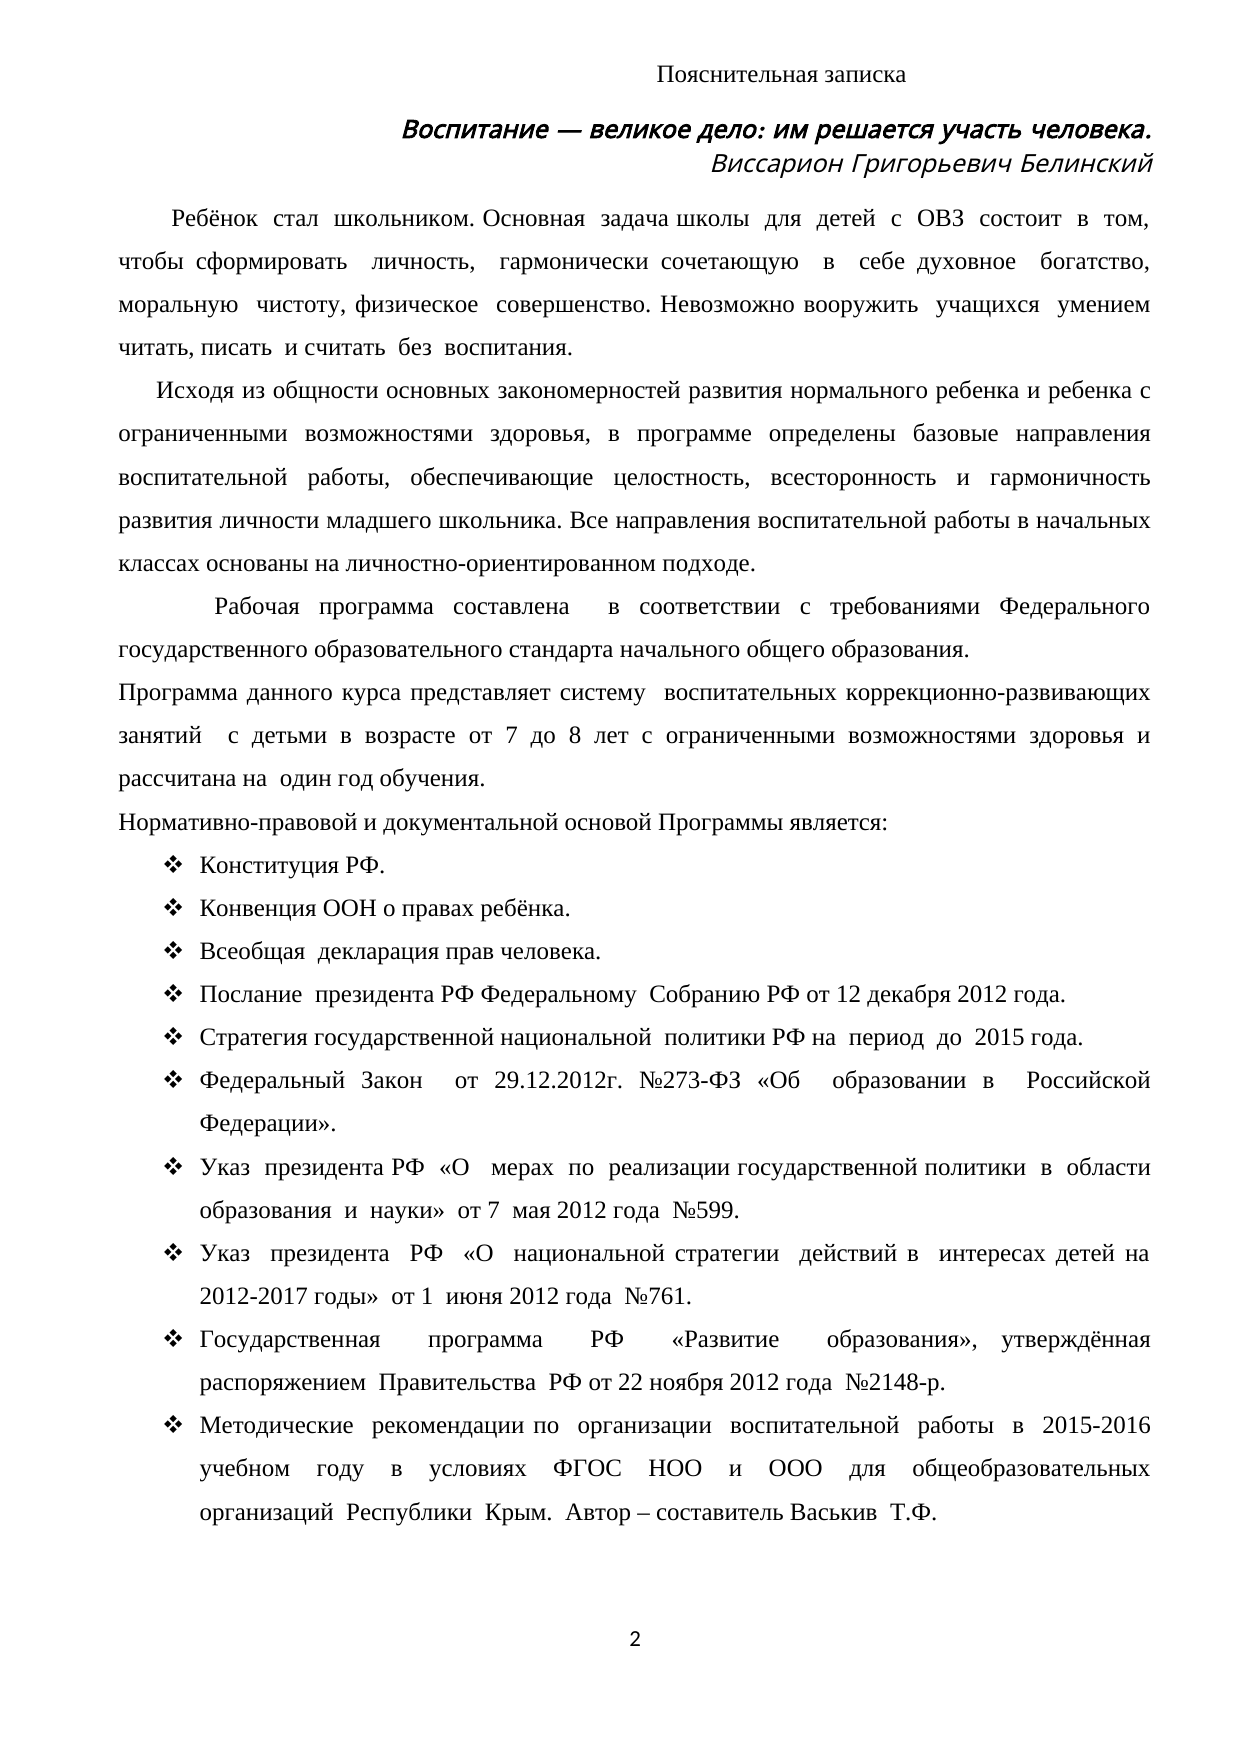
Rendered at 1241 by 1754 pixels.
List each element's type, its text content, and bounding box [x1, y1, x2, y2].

text Нормативно-правовой и документальной основой Программы является: [118, 807, 1152, 835]
list Государственная программа РФ «Развитие образования», утверждённая распоряжением Правительства РФ от 22 ноября 2012 года №2148-р. [162, 1324, 1152, 1396]
text Рабочая программа составлена в соответствии с требованиями Федерального государственного образовательного стандарта начального общего образования. [118, 591, 1152, 663]
list Послание президента РФ Федеральному Собранию РФ от 12 декабря 2012 года. [162, 979, 1152, 1008]
list Указ президента РФ «О мерах по реализации государственной политики в области образования и науки» от 7 мая 2012 года №599. [162, 1152, 1152, 1223]
list Конвенция ООН о правах ребёнка. [162, 893, 1152, 922]
list Стратегия государственной национальной политики РФ на период до 2015 года. [162, 1022, 1152, 1051]
list Указ президента РФ «О национальной стратегии действий в интересах детей на 2012-2017 годы» от 1 июня 2012 года №761. [162, 1238, 1152, 1310]
list Методические рекомендации по организации воспитательной работы в 2015-2016 учебном году в условиях ФГОС НОО и ООО для общеобразовательных организаций Республики Крым. Автор – составитель Васькив Т.Ф. [162, 1410, 1152, 1525]
list Федеральный Закон от 29.12.2012г. №273-ФЗ «Об образовании в Российской Федерации». [162, 1065, 1152, 1137]
text Программа данного курса представляет систему воспитательных коррекционно-развивающих занятий с детьми в возрасте от 7 до 8 лет с ограниченными возможностями здоровья и рассчитана на один год обучения. [118, 677, 1152, 792]
list Всеобщая декларация прав человека. [162, 936, 1152, 965]
text Исходя из общности основных закономерностей развития нормального ребенка и ребенка с ограниченными возможностями здоровья, в программе определены базовые направления воспитательной работы, обеспечивающие целостность, всесторонность и гармоничность развития личности младшего школьника. Все направления воспитательной работы в начальных классах основаны на личностно-ориентированном подходе. [118, 375, 1152, 577]
text Пояснительная записка [118, 59, 1152, 88]
text Воспитание — великое дело: им решается участь человека. Виссарион Григорьевич Белинский [118, 113, 1152, 178]
list Конституция РФ. [162, 850, 1152, 878]
text Ребёнок стал школьником. Основная задача школы для детей с ОВЗ состоит в том, чтобы сформировать личность, гармонически сочетающую в себе духовное богатство, моральную чистоту, физическое совершенство. Невозможно вооружить учащихся умением читать, писать и считать без воспитания. [118, 203, 1152, 361]
